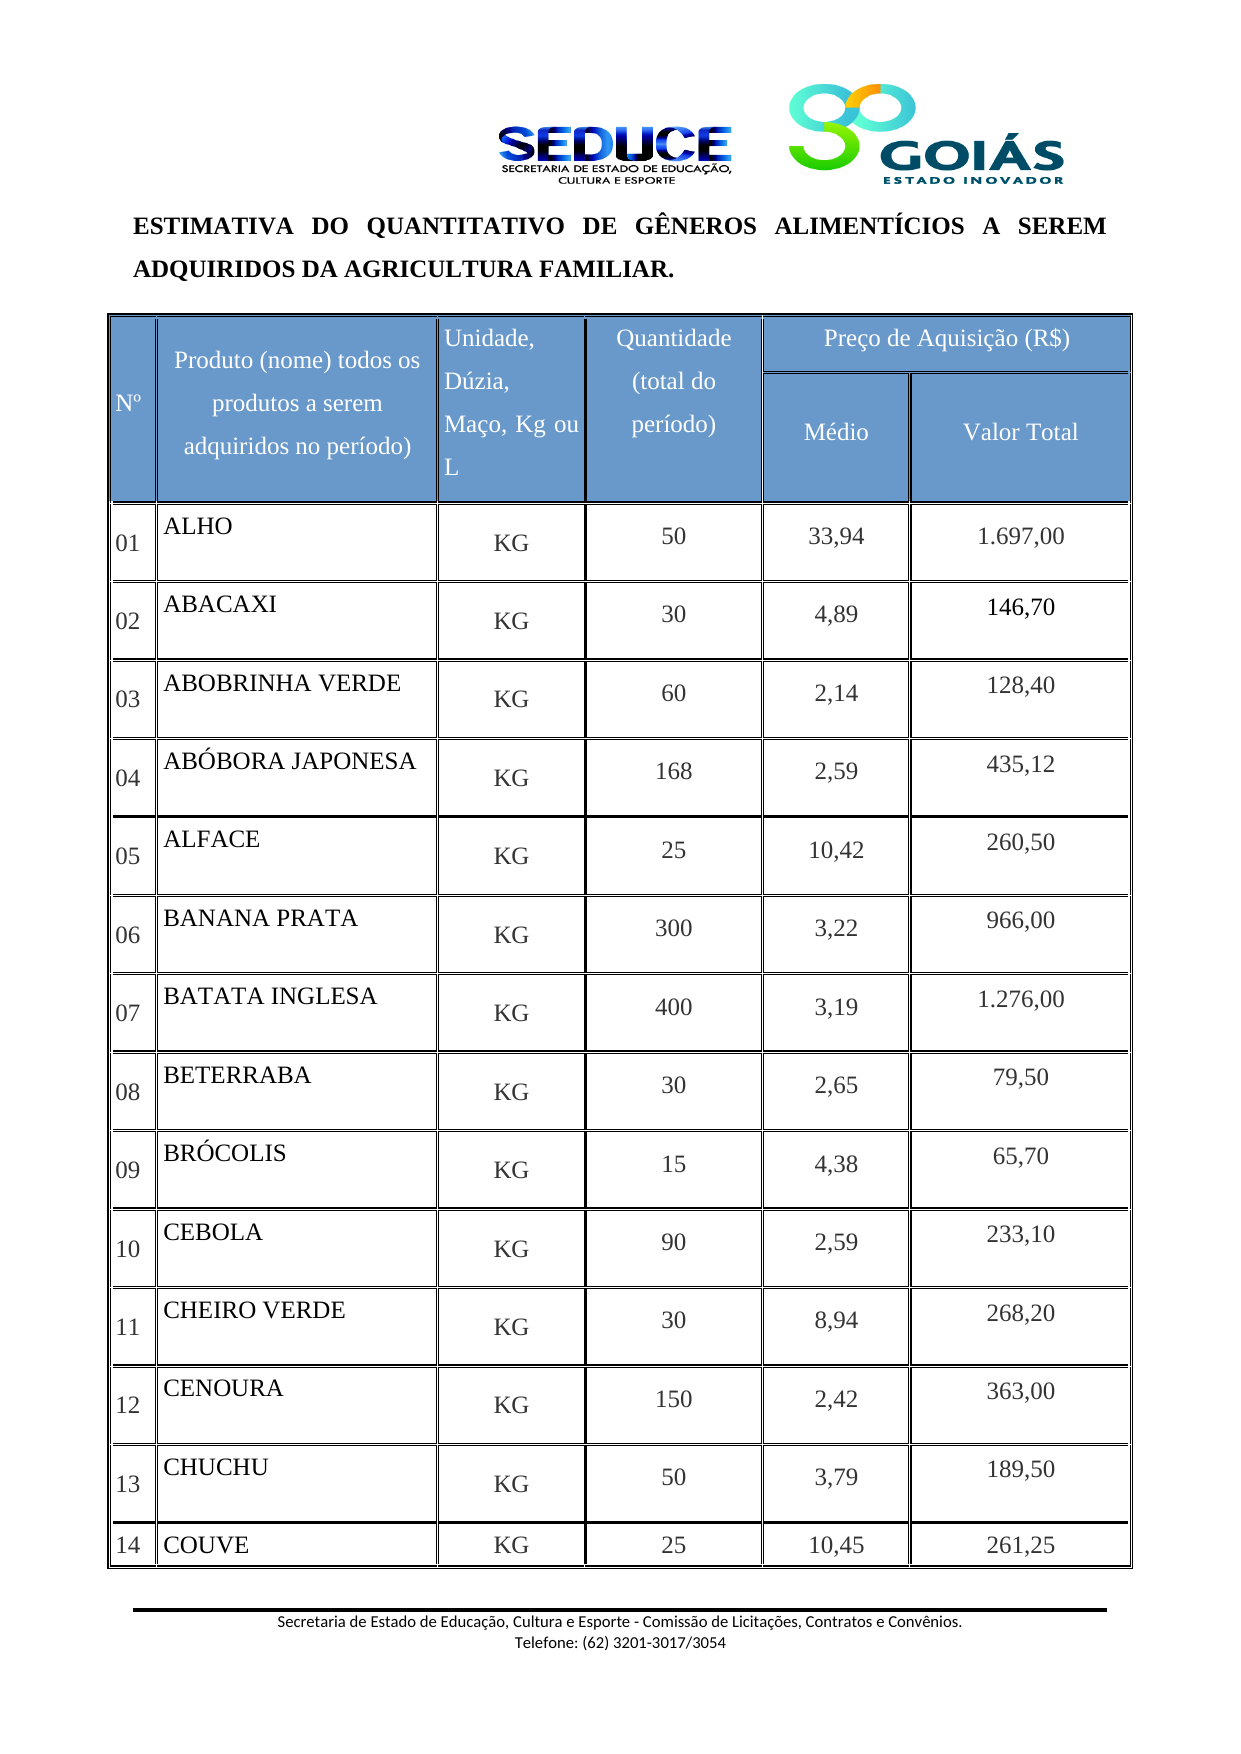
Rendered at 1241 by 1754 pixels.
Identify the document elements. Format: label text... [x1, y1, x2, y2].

table_cell 2,59 [764, 1211, 908, 1286]
table_cell 50 [587, 505, 761, 580]
table_cell KG [439, 1446, 584, 1521]
table_cell 189,50 [912, 1443, 1130, 1521]
table_cell 233,10 [912, 1207, 1130, 1286]
table_cell KG [439, 975, 584, 1050]
table_cell 02 [109, 580, 157, 658]
table_cell 260,50 [912, 815, 1130, 893]
table_header Produto (nome) todos os produtos a serem adquiridos no período) [157, 317, 438, 501]
table_cell 03 [111, 658, 155, 737]
table_cell KG [439, 1289, 584, 1364]
table_cell BANANA PRATA [158, 897, 436, 972]
table_cell CHEIRO VERDE [158, 1289, 436, 1364]
table_cell 79,50 [912, 1050, 1130, 1129]
table_cell Valor Total [910, 371, 1131, 501]
table_cell 12 [111, 1364, 155, 1442]
table_cell 60 [587, 662, 761, 737]
table_cell 300 [587, 897, 761, 972]
table_cell 90 [587, 1211, 761, 1286]
table_cell 150 [587, 1368, 761, 1442]
table_cell BATATA INGLESA [158, 975, 436, 1050]
table_cell CENOURA [158, 1368, 436, 1442]
table_cell 4,38 [764, 1132, 908, 1207]
table_cell 30 [587, 1054, 761, 1129]
table_cell 168 [587, 740, 761, 815]
table_cell 01 [111, 501, 155, 580]
table_cell CEBOLA [158, 1211, 436, 1286]
table_header Quantidade (total do período) [585, 317, 762, 501]
table_cell 10,42 [764, 818, 908, 893]
table_cell 65,70 [910, 1129, 1131, 1207]
table_cell KG [439, 740, 584, 815]
table_cell 25 [585, 1524, 762, 1565]
table_cell 07 [109, 972, 157, 1050]
table_cell KG [439, 583, 584, 658]
table_cell 400 [587, 975, 761, 1050]
table_header Preço de Aquisição (R$) [763, 317, 1130, 371]
table_cell 2,14 [764, 662, 908, 737]
table_cell KG [439, 1132, 584, 1207]
table_cell 966,00 [912, 894, 1130, 972]
table_cell 15 [587, 1132, 761, 1207]
table_header Nº [111, 317, 157, 501]
table_cell 10,45 [763, 1521, 910, 1565]
table_cell 10 [111, 1207, 155, 1286]
table_cell 05 [111, 815, 155, 893]
table_cell 13 [111, 1443, 155, 1521]
table_header Unidade, Dúzia, Maço, Kg ou L [438, 315, 585, 501]
table_cell KG [439, 662, 584, 737]
table_cell 3,79 [764, 1446, 908, 1521]
table_cell 435,12 [910, 737, 1131, 815]
table_cell 2,42 [764, 1368, 908, 1442]
table_cell 25 [587, 818, 761, 893]
table_cell 14 [111, 1521, 157, 1565]
table_cell CHUCHU [158, 1446, 436, 1521]
table_cell 128,40 [912, 658, 1130, 737]
table_cell 261,25 [910, 1521, 1130, 1565]
table_cell KG [439, 818, 584, 893]
table_cell 146,70 [910, 580, 1131, 658]
table_cell BRÓCOLIS [158, 1132, 436, 1207]
table_cell KG [439, 505, 584, 580]
table_cell Médio [764, 374, 908, 501]
table_cell 30 [587, 583, 761, 658]
table_cell 06 [111, 894, 155, 972]
table_cell 3,22 [764, 897, 908, 972]
table_cell 30 [587, 1289, 761, 1364]
table_cell 2,59 [764, 740, 908, 815]
table_cell 3,19 [764, 975, 908, 1050]
table_cell KG [438, 1524, 585, 1565]
text ESTIMATIVA DO QUANTITATIVO DE GÊNEROS ALIMENTÍCIOS A SEREM ADQUIRIDOS DA AGRICULTURA FAMILIAR. [133, 211, 1107, 283]
table_cell BETERRABA [158, 1054, 436, 1129]
table_cell ALHO [158, 505, 436, 580]
table_cell 04 [109, 737, 157, 815]
table_cell KG [439, 1368, 584, 1442]
table_cell 8,94 [764, 1289, 908, 1364]
table_cell 11 [109, 1286, 157, 1364]
table_cell 50 [587, 1446, 761, 1521]
table_cell COUVE [157, 1524, 438, 1565]
table_cell 1.697,00 [912, 501, 1130, 580]
table_cell ABACAXI [158, 583, 436, 658]
table_cell KG [439, 1211, 584, 1286]
table_cell 363,00 [912, 1364, 1130, 1442]
table_cell 268,20 [910, 1286, 1131, 1364]
picture [477, 73, 1108, 212]
table_cell ABOBRINHA VERDE [158, 662, 436, 737]
table_cell 09 [109, 1129, 157, 1207]
table_cell 2,65 [764, 1054, 908, 1129]
table_cell 4,89 [764, 583, 908, 658]
table_cell 1.276,00 [910, 972, 1131, 1050]
table_cell 33,94 [764, 505, 908, 580]
table_cell ALFACE [158, 818, 436, 893]
table_cell KG [439, 1054, 584, 1129]
table_cell 08 [111, 1050, 155, 1129]
table_cell KG [439, 897, 584, 972]
table_cell ABÓBORA JAPONESA [158, 740, 436, 815]
